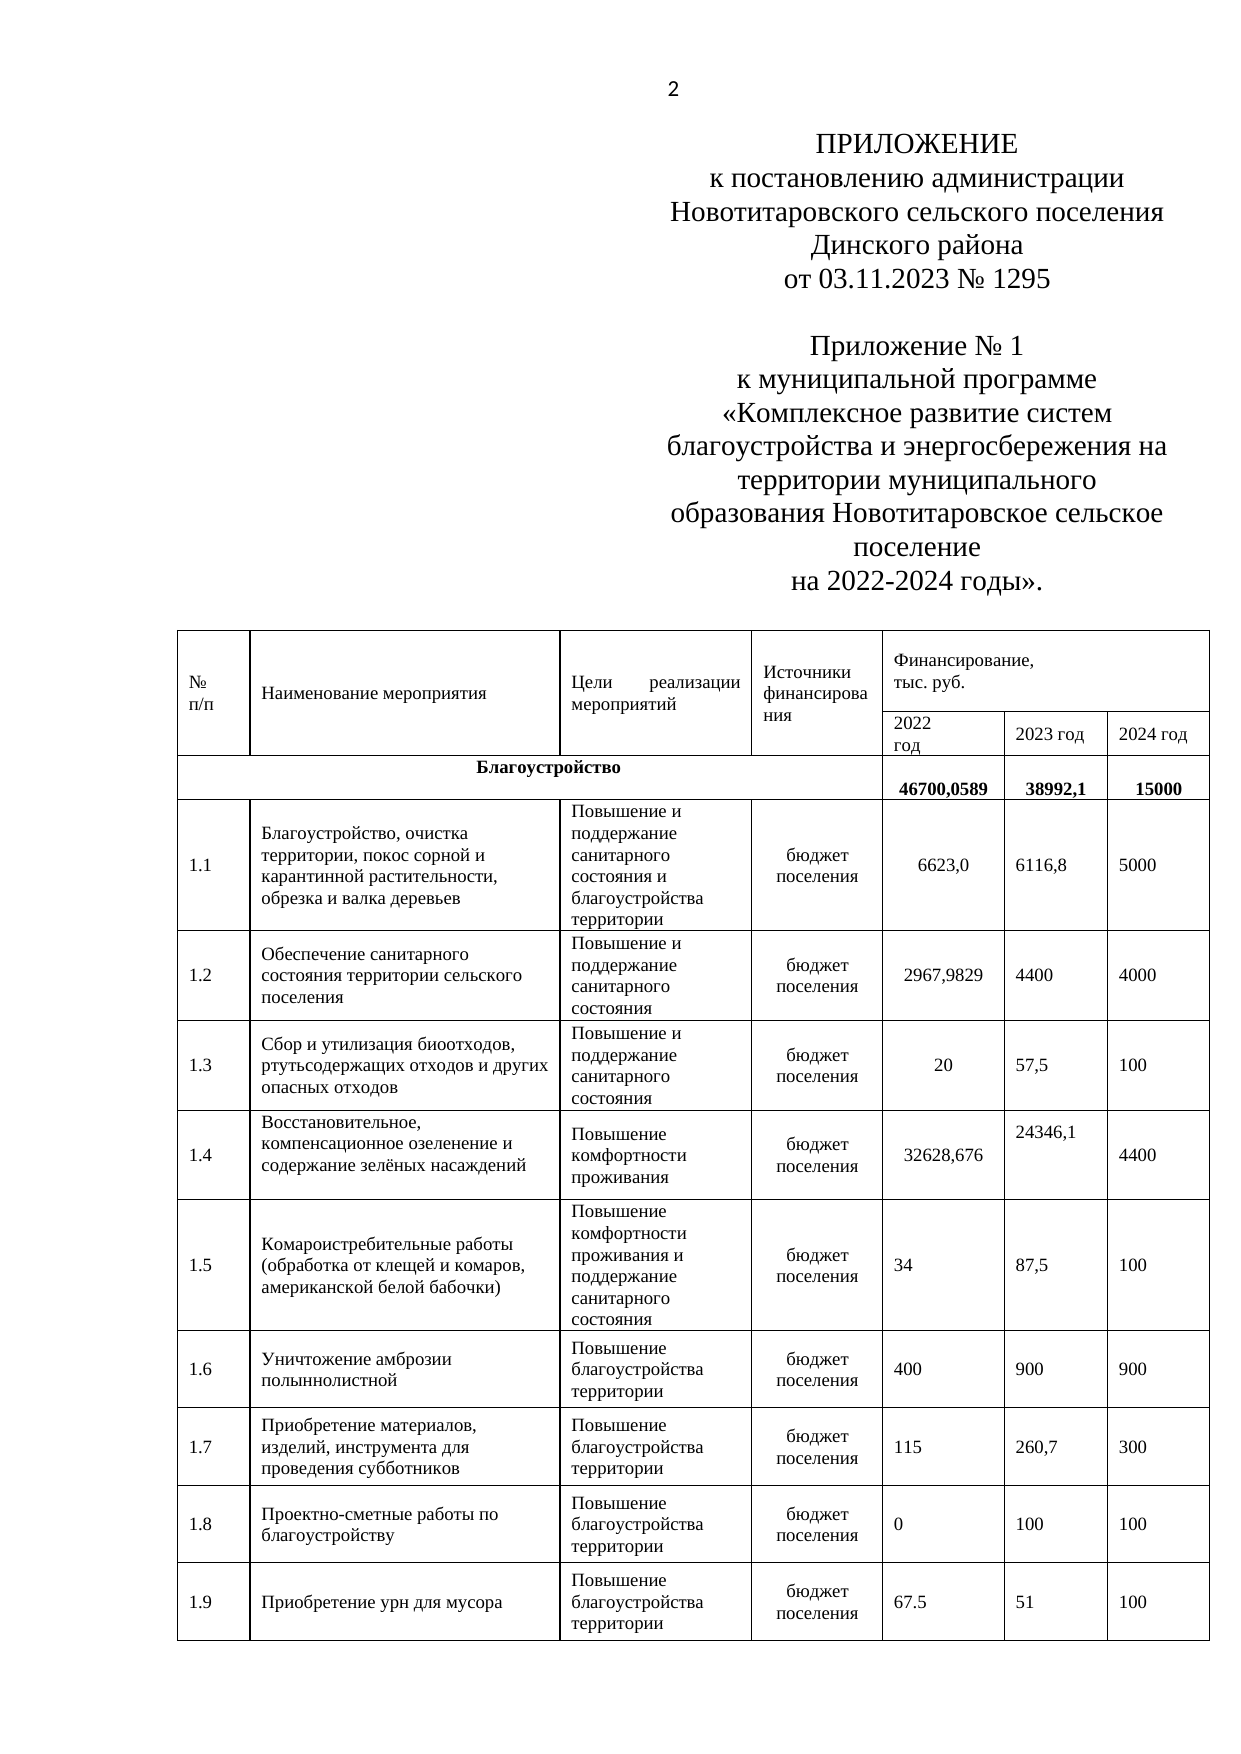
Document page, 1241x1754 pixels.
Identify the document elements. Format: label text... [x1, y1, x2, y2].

table_cell 1.8 [178, 1486, 249, 1562]
table_cell 4400 [1108, 1111, 1209, 1199]
table_header Цели реализации мероприятий [561, 631, 751, 755]
table_header № п/п [178, 631, 249, 755]
table_cell Комароистребительные работы (обработка от клещей и комаров, американской белой бабочки) [251, 1200, 559, 1330]
table_cell бюджет поселения [752, 1486, 882, 1562]
table_cell 1.1 [178, 800, 249, 930]
text от 03.11.2023 № 1295 [664, 261, 1169, 294]
table_cell 1.2 [178, 931, 249, 1019]
table_cell 400 [883, 1331, 1004, 1407]
table_cell 100 [1005, 1486, 1107, 1562]
table_cell 100 [1108, 1021, 1209, 1109]
text Приложение № 1 [664, 328, 1169, 361]
table_cell бюджет поселения [752, 1563, 882, 1640]
table_cell Приобретение материалов, изделий, инструмента для проведения субботников [251, 1408, 559, 1485]
table_cell Обеспечение санитарного состояния территории сельского поселения [251, 931, 559, 1019]
table_cell 38992,1 [1005, 756, 1107, 799]
table_cell 260,7 [1005, 1408, 1107, 1485]
table_cell бюджет поселения [752, 1408, 882, 1485]
text на 2022-2024 годы». [664, 563, 1169, 596]
table_cell 15000 [1108, 756, 1209, 799]
table_cell бюджет поселения [752, 1331, 882, 1407]
table_cell 24346,1 [1005, 1111, 1107, 1199]
table_cell Уничтожение амброзии полыннолистной [251, 1331, 559, 1407]
table_cell Повышение благоустройства территории [561, 1563, 751, 1640]
table_cell Проектно-сметные работы по благоустройству [251, 1486, 559, 1562]
table_cell 87,5 [1005, 1200, 1107, 1330]
text к муниципальной программе «Комплексное развитие систем благоустройства и энергосбережения на территории муниципального образования Новотитаровское сельское поселение [664, 361, 1169, 563]
table_cell 0 [883, 1486, 1004, 1562]
table_cell 1.9 [178, 1563, 249, 1640]
table_cell Повышение благоустройства территории [561, 1408, 751, 1485]
table_cell 1.3 [178, 1021, 249, 1109]
table_cell 115 [883, 1408, 1004, 1485]
table_cell Повышение и поддержание санитарного состояния [561, 1021, 751, 1109]
table_cell Восстановительное, компенсационное озеленение и содержание зелёных насаждений [251, 1111, 559, 1199]
table_cell 2023 год [1005, 712, 1107, 755]
table_cell 2022 год [883, 712, 1004, 755]
table_cell 32628,676 [883, 1111, 1004, 1199]
table_cell 34 [883, 1200, 1004, 1330]
table_cell 46700,0589 [883, 756, 1004, 799]
table_cell 900 [1108, 1331, 1209, 1407]
table_cell 100 [1108, 1486, 1209, 1562]
table_cell 5000 [1108, 800, 1209, 930]
table_cell 1.7 [178, 1408, 249, 1485]
table_cell бюджет поселения [752, 931, 882, 1019]
table_cell 1.4 [178, 1111, 249, 1199]
table_cell Повышение комфортности проживания [561, 1111, 751, 1199]
table_cell Повышение и поддержание санитарного состояния [561, 931, 751, 1019]
table_cell бюджет поселения [752, 1021, 882, 1109]
table_cell 1.6 [178, 1331, 249, 1407]
table_cell Благоустройство, очистка территории, покос сорной и карантинной растительности, обрезка и валка деревьев [251, 800, 559, 930]
table_cell 20 [883, 1021, 1004, 1109]
table_cell 2024 год [1108, 712, 1209, 755]
table_cell 100 [1108, 1200, 1209, 1330]
table_cell 2967,9829 [883, 931, 1004, 1019]
table_header Финансирование, тыс. руб. [883, 631, 1209, 711]
table_cell Приобретение урн для мусора [251, 1563, 559, 1640]
table_cell 100 [1108, 1563, 1209, 1640]
table_cell Повышение благоустройства территории [561, 1331, 751, 1407]
table_header Источники финансирования [752, 631, 882, 755]
table_cell 1.5 [178, 1200, 249, 1330]
table_cell 300 [1108, 1408, 1209, 1485]
text к постановлению администрации Новотитаровского сельского поселения Динского района [664, 160, 1169, 261]
text ПРИЛОЖЕНИЕ [664, 127, 1169, 160]
table_cell бюджет поселения [752, 1200, 882, 1330]
table_cell Благоустройство [178, 756, 882, 799]
table_cell Повышение благоустройства территории [561, 1486, 751, 1562]
table_cell 4000 [1108, 931, 1209, 1019]
table_cell 6116,8 [1005, 800, 1107, 930]
table_cell Сбор и утилизация биоотходов, ртутьсодержащих отходов и других опасных отходов [251, 1021, 559, 1109]
table_cell бюджет поселения [752, 1111, 882, 1199]
table_cell 57,5 [1005, 1021, 1107, 1109]
table_cell 900 [1005, 1331, 1107, 1407]
table_cell Повышение и поддержание санитарного состояния и благоустройства территории [561, 800, 751, 930]
table_cell 51 [1005, 1563, 1107, 1640]
table_cell 67.5 [883, 1563, 1004, 1640]
table_cell бюджет поселения [752, 800, 882, 930]
table_header Наименование мероприятия [251, 631, 559, 755]
table_cell Повышение комфортности проживания и поддержание санитарного состояния [561, 1200, 751, 1330]
table_cell 6623,0 [883, 800, 1004, 930]
table_cell 4400 [1005, 931, 1107, 1019]
